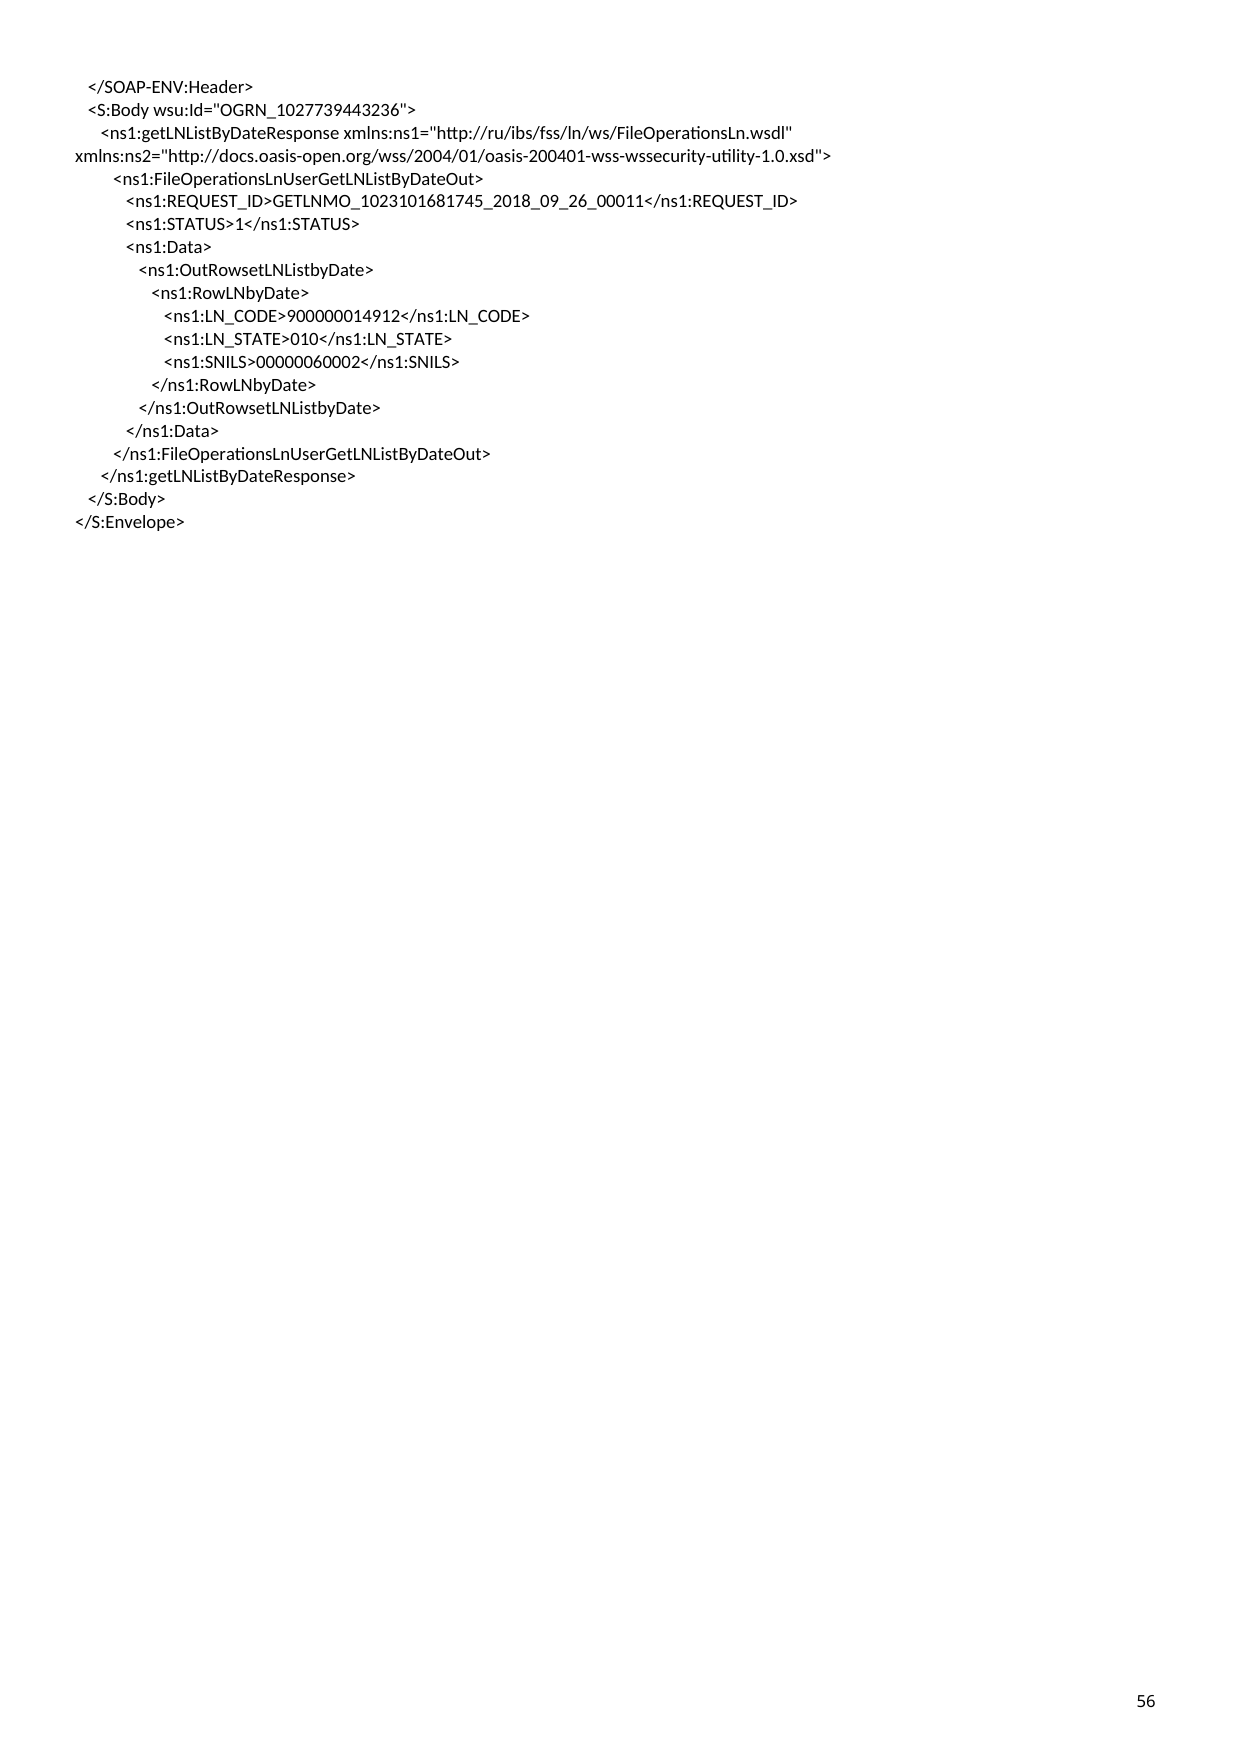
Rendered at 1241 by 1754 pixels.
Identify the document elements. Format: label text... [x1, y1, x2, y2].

text </ns1:Data> [75, 419, 1165, 442]
text <S:Body wsu:Id="OGRN_1027739443236"> [75, 98, 1165, 121]
text </S:Envelope> [75, 510, 1165, 533]
text </SOAP-ENV:Header> [75, 75, 1165, 98]
text <ns1:OutRowsetLNListbyDate> [75, 258, 1165, 281]
text <ns1:FileOperationsLnUserGetLNListByDateOut> [75, 167, 1165, 189]
text <ns1:SNILS>00000060002</ns1:SNILS> [75, 350, 1165, 373]
text </ns1:getLNListByDateResponse> [75, 464, 1165, 487]
text </ns1:FileOperationsLnUserGetLNListByDateOut> [75, 442, 1165, 464]
text <ns1:LN_STATE>010</ns1:LN_STATE> [75, 327, 1165, 350]
text <ns1:LN_CODE>900000014912</ns1:LN_CODE> [75, 304, 1165, 327]
text </S:Body> [75, 487, 1165, 510]
text <ns1:getLNListByDateResponse xmlns:ns1="http://ru/ibs/fss/ln/ws/FileOperationsLn.wsdl" xmlns:ns2="http://docs.oasis-open.org/wss/2004/01/oasis-200401-wss-wssecurity-utility-1.0.xsd"> [75, 121, 1165, 167]
text <ns1:REQUEST_ID>GETLNMO_1023101681745_2018_09_26_00011</ns1:REQUEST_ID> [75, 189, 1165, 212]
text <ns1:Data> [75, 235, 1165, 258]
text <ns1:RowLNbyDate> [75, 281, 1165, 304]
text </ns1:RowLNbyDate> [75, 373, 1165, 396]
text <ns1:STATUS>1</ns1:STATUS> [75, 212, 1165, 235]
text </ns1:OutRowsetLNListbyDate> [75, 396, 1165, 419]
